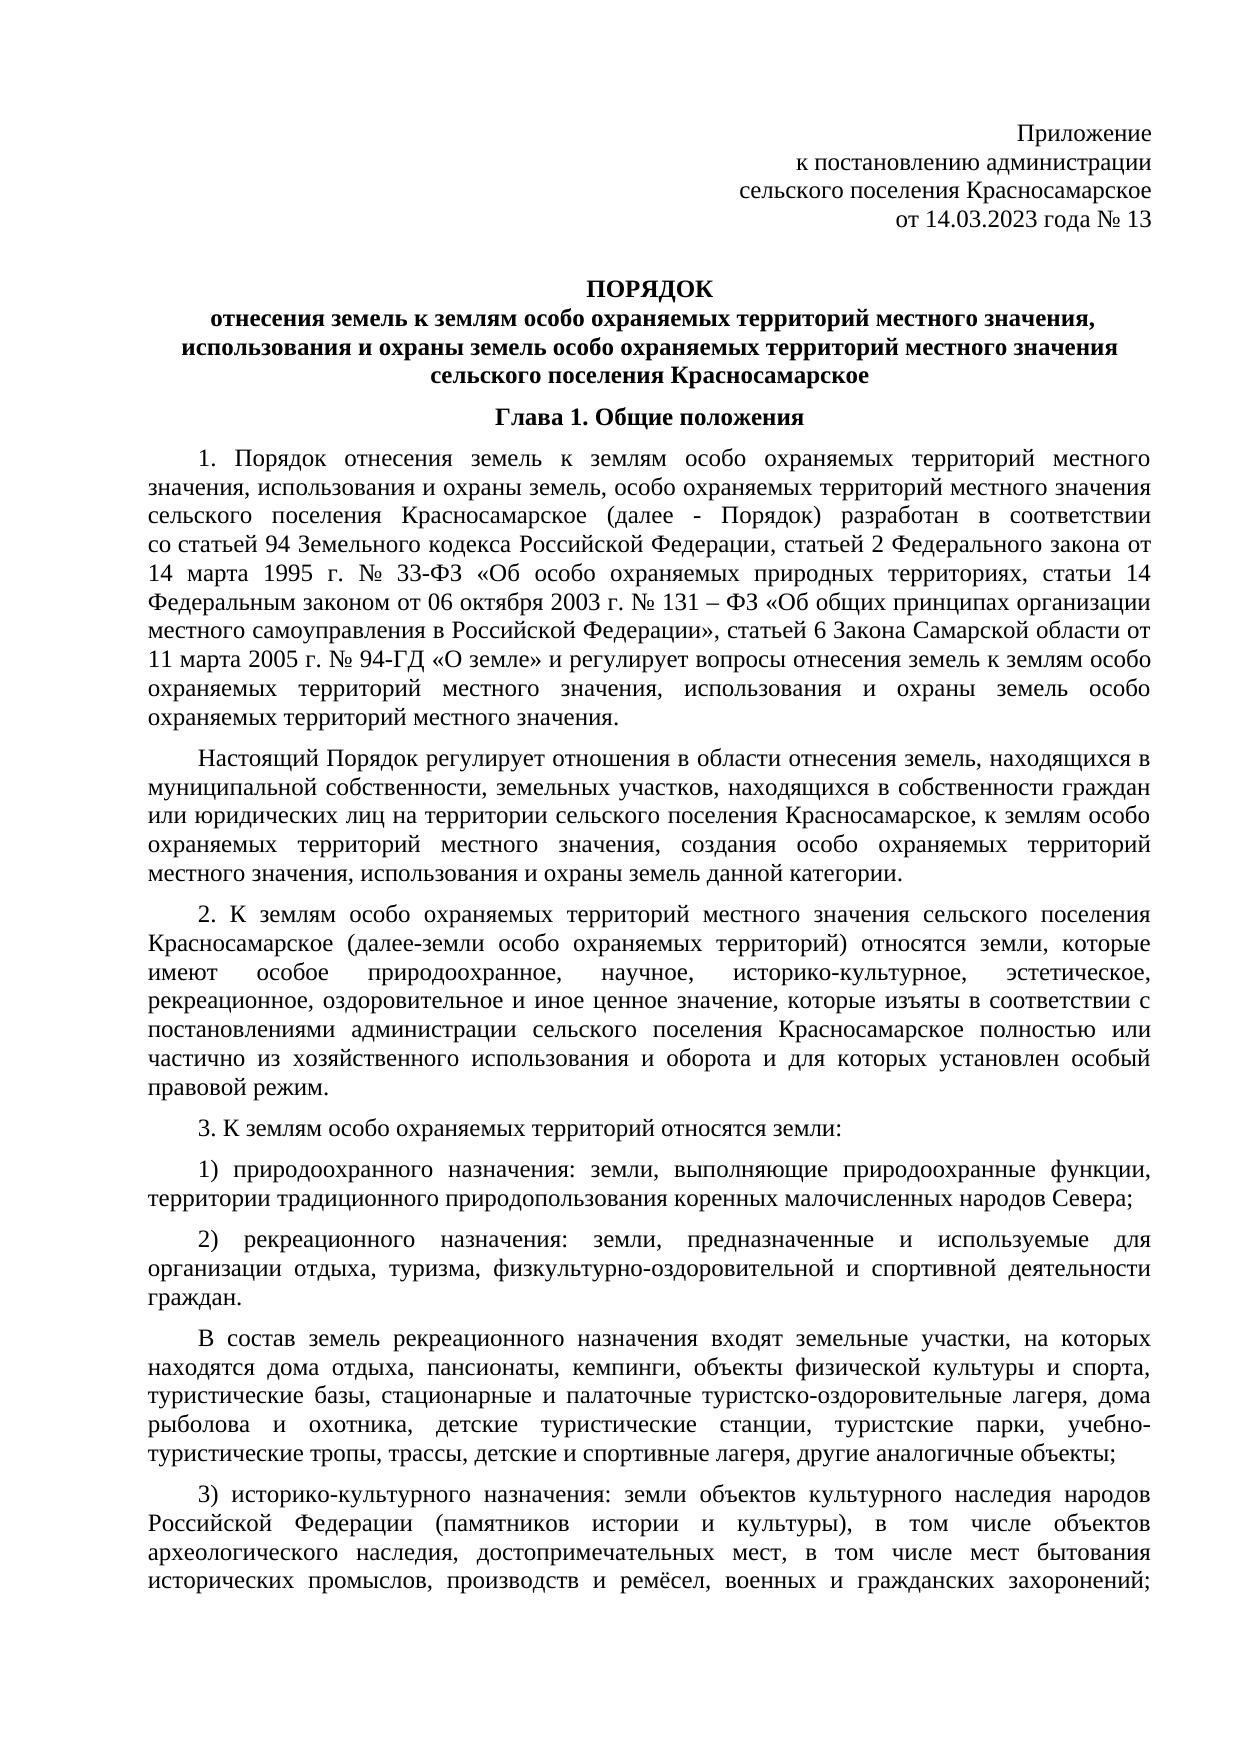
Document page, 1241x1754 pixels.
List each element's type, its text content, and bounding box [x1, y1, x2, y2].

text В состав земель рекреационного назначения входят земельные участки, на которых находятся дома отдыха, пансионаты, кемпинги, объекты физической культуры и спорта, туристические базы, стационарные и палаточные туристско-оздоровительные лагеря, дома рыболова и охотника, детские туристические станции, туристские парки, учебно-туристические тропы, трассы, детские и спортивные лагеря, другие аналогичные объекты; [148, 1323, 1152, 1467]
text 3. К землям особо охраняемых территорий относятся земли: [148, 1113, 1152, 1142]
text 2. К землям особо охраняемых территорий местного значения сельского поселения Красносамарское (далее-земли особо охраняемых территорий) относятся земли, которые имеют особое природоохранное, научное, историко-культурное, эстетическое, рекреационное, оздоровительное и иное ценное значение, которые изъяты в соответствии с постановлениями администрации сельского поселения Красносамарское полностью или частично из хозяйственного использования и оборота и для которых установлен особый правовой режим. [148, 899, 1152, 1101]
text ПОРЯДОК [148, 274, 1152, 303]
text Настоящий Порядок регулирует отношения в области отнесения земель, находящихся в муниципальной собственности, земельных участков, находящихся в собственности граждан или юридических лиц на территории сельского поселения Красносамарское, к землям особо охраняемых территорий местного значения, создания особо охраняемых территорий местного значения, использования и охраны земель данной категории. [148, 743, 1152, 887]
text Приложение к постановлению администрации сельского поселения Красносамарское от 14.03.2023 года № 13 [148, 118, 1152, 233]
text Глава 1. Общие положения [148, 402, 1152, 431]
text 1) природоохранного назначения: земли, выполняющие природоохранные функции, территории традиционного природопользования коренных малочисленных народов Севера; [148, 1154, 1152, 1212]
text отнесения земель к землям особо охраняемых территорий местного значения, использования и охраны земель особо охраняемых территорий местного значения сельского поселения Красносамарское [148, 303, 1152, 389]
text 1. Порядок отнесения земель к землям особо охраняемых территорий местного значения, использования и охраны земель, особо охраняемых территорий местного значения сельского поселения Красносамарское (далее - Порядок) разработан в соответствии со статьей 94 Земельного кодекса Российской Федерации, статьей 2 Федерального закона от 14 марта 1995 г. № 33-ФЗ «Об особо охраняемых природных территориях, статьи 14 Федеральным законом от 06 октября 2003 г. № 131 – ФЗ «Об общих принципах организации местного самоуправления в Российской Федерации», статьей 6 Закона Самарской области от 11 марта 2005 г. № 94-ГД «О земле» и регулирует вопросы отнесения земель к землям особо охраняемых территорий местного значения, использования и охраны земель особо охраняемых территорий местного значения. [148, 443, 1152, 731]
text 3) историко-культурного назначения: земли объектов культурного наследия народов Российской Федерации (памятников истории и культуры), в том числе объектов археологического наследия, достопримечательных мест, в том числе мест бытования исторических промыслов, производств и ремёсел, военных и гражданских захоронений; [148, 1479, 1152, 1622]
text 2) рекреационного назначения: земли, предназначенные и используемые для организации отдыха, туризма, физкультурно-оздоровительной и спортивной деятельности граждан. [148, 1224, 1152, 1311]
